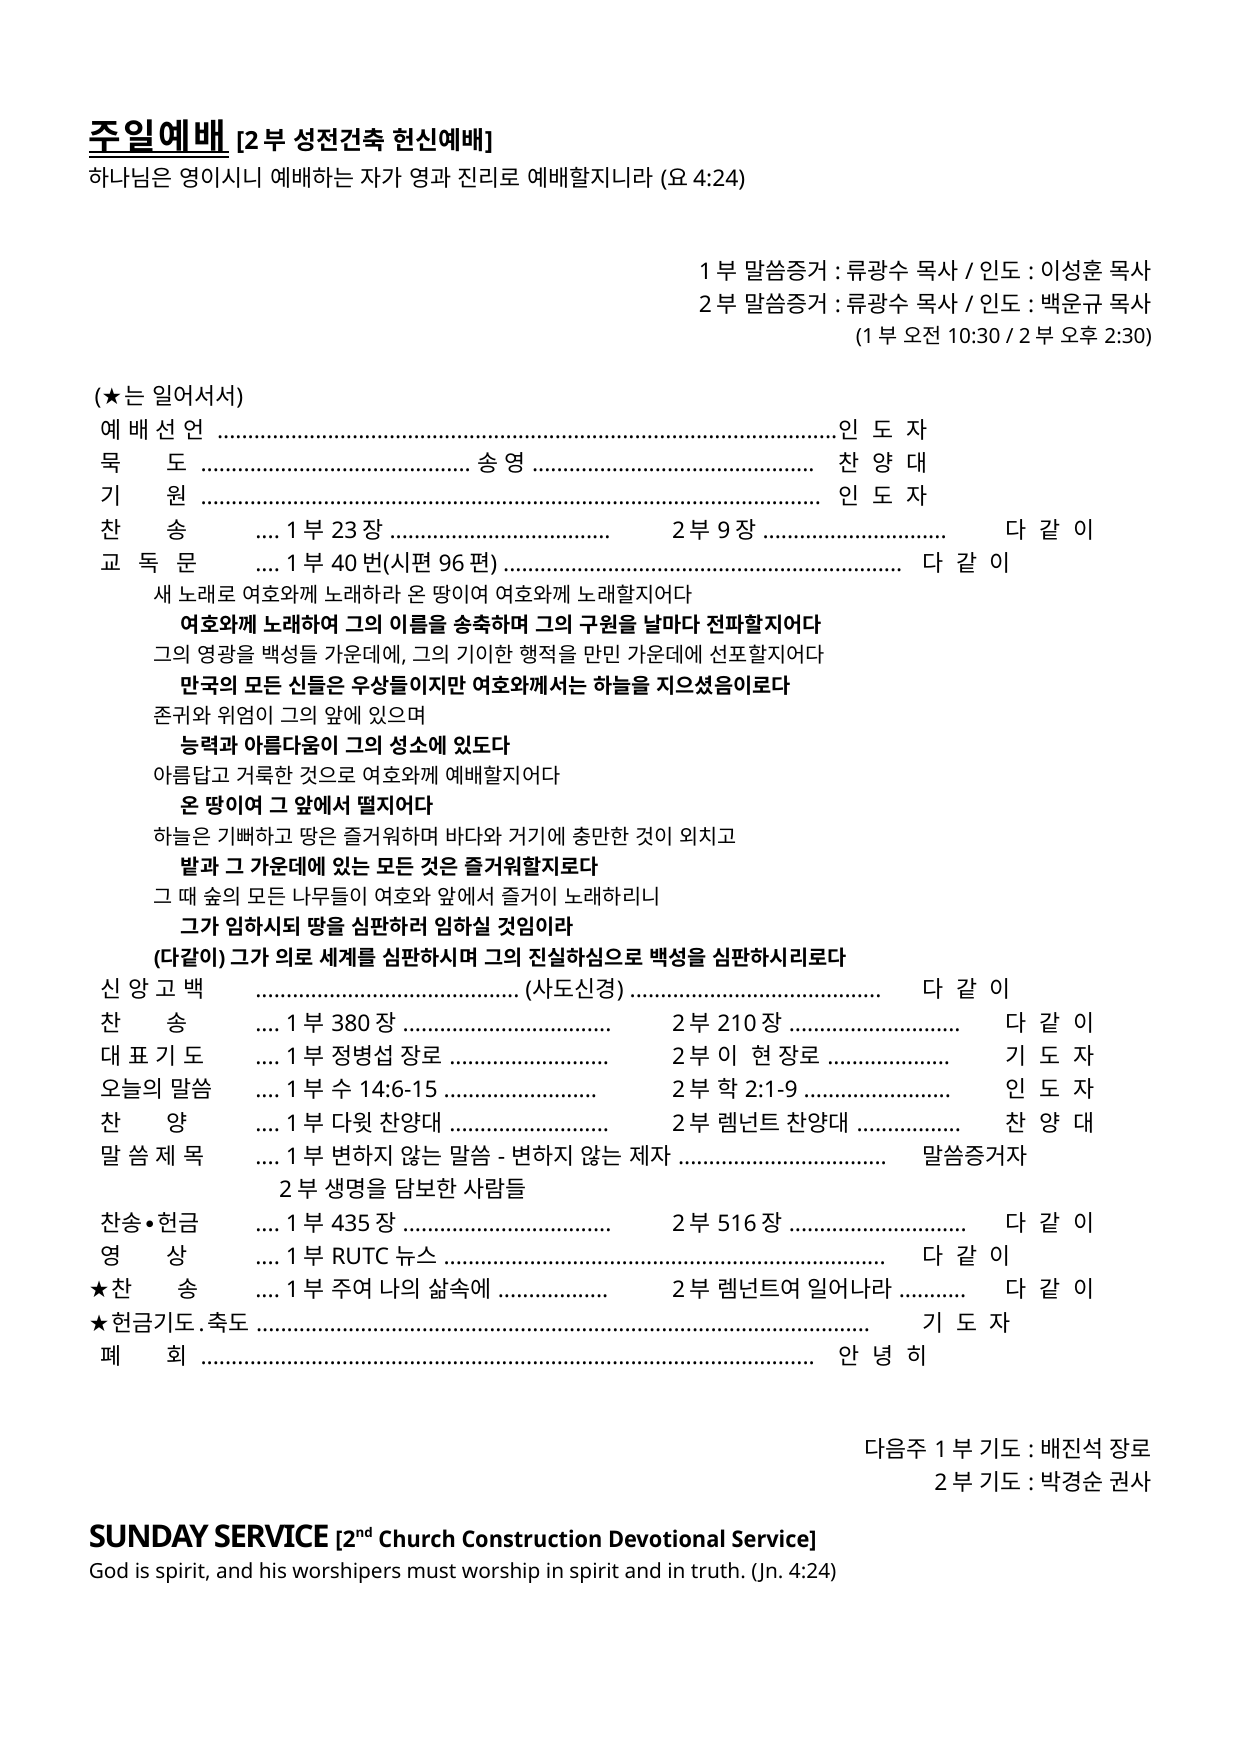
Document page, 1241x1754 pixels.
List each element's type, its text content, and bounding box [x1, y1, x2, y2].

text 말 씀 제 목 .... 1부 변하지 않는 말씀 - 변하지 않는 제자 .................................. 말씀증거자 [88, 1138, 1152, 1171]
text 그 때 숲의 모든 나무들이 여호와 앞에서 즐거이 노래하리니 [88, 880, 1152, 911]
text (1부 오전 10:30 / 2부 오후 2:30) [88, 319, 1152, 350]
text 2부 생명을 담보한 사람들 [88, 1171, 1152, 1204]
text 주일예배 [2부 성전건축 헌신예배] [80, 106, 1160, 160]
text 찬 송 .... 1부 23장 .................................... 2부 9장 .............................. 다 같 이 [88, 511, 1152, 545]
text (다같이) 그가 의로 세계를 심판하시며 그의 진실하심으로 백성을 심판하시리로다 [88, 941, 1152, 971]
text 묵 도 ............................................ 송 영 .............................................. 찬 양 대 [88, 445, 1152, 478]
text 1부 말씀증거 : 류광수 목사 / 인도 : 이성훈 목사 [88, 253, 1152, 286]
text 대 표 기 도 .... 1부 정병섭 장로 .......................... 2부 이 현 장로 .................... 기 도 자 [88, 1038, 1152, 1071]
text 오늘의 말씀 .... 1부 수 14:6-15 ......................... 2부 학 2:1-9 ........................ 인 도 자 [88, 1071, 1152, 1104]
text 그가 임하시되 땅을 심판하러 임하실 것임이라 [88, 911, 1152, 941]
text SUNDAY SERVICE [2nd Church Construction Devotional Service] [88, 1514, 1152, 1557]
text (★는 일어서서) [88, 378, 1152, 411]
text 존귀와 위엄이 그의 앞에 있으며 [88, 699, 1152, 729]
text 영 상 .... 1부 RUTC 뉴스 ........................................................................ 다 같 이 [88, 1238, 1152, 1271]
text 교 독 문 .... 1부 40번(시편 96편) ................................................................. 다 같 이 [88, 545, 1152, 578]
text 폐 회 .................................................................................................... 안 녕 히 [88, 1338, 1152, 1371]
text 온 땅이여 그 앞에서 떨지어다 [88, 790, 1152, 820]
text 찬 송 .... 1부 380장 .................................. 2부 210장 ............................ 다 같 이 [88, 1004, 1152, 1038]
text 하나님은 영이시니 예배하는 자가 영과 진리로 예배할지니라 (요4:24) [88, 160, 1152, 193]
text 여호와께 노래하여 그의 이름을 송축하며 그의 구원을 날마다 전파할지어다 [88, 608, 1152, 638]
text 기 원 ..................................................................................................... 인 도 자 [88, 478, 1152, 511]
text ★찬 송 .... 1부 주여 나의 삶속에 .................. 2부 렘넌트여 일어나라 ........... 다 같 이 [88, 1271, 1152, 1304]
text 예 배 선 언 ..................................................................................................... 인 도 자 [88, 411, 1152, 445]
text 하늘은 기뻐하고 땅은 즐거워하며 바다와 거기에 충만한 것이 외치고 [88, 820, 1152, 850]
text 새 노래로 여호와께 노래하라 온 땅이여 여호와께 노래할지어다 [88, 578, 1152, 608]
text 다음주 1부 기도 : 배진석 장로 [88, 1431, 1152, 1464]
text 2부 말씀증거 : 류광수 목사 / 인도 : 백운규 목사 [88, 286, 1152, 319]
text 신 앙 고 백 ........................................... (사도신경) ......................................... 다 같 이 [88, 971, 1152, 1004]
text 찬 양 .... 1부 다윗 찬양대 .......................... 2부 렘넌트 찬양대 ................. 찬 양 대 [88, 1104, 1152, 1138]
text 밭과 그 가운데에 있는 모든 것은 즐거워할지로다 [88, 850, 1152, 880]
text 능력과 아름다움이 그의 성소에 있도다 [88, 729, 1152, 759]
text 2부 기도 : 박경순 권사 [88, 1464, 1152, 1497]
text 아름답고 거룩한 것으로 여호와께 예배할지어다 [88, 759, 1152, 790]
text ★헌금기도․축도 .................................................................................................... 기 도 자 [88, 1304, 1152, 1338]
text God is spirit, and his worshipers must worship in spirit and in truth. (Jn. 4:24) [88, 1557, 1152, 1585]
text 그의 영광을 백성들 가운데에, 그의 기이한 행적을 만민 가운데에 선포할지어다 [88, 638, 1152, 669]
text 찬송∙헌금 .... 1부 435장 .................................. 2부 516장 ............................. 다 같 이 [88, 1204, 1152, 1238]
text 만국의 모든 신들은 우상들이지만 여호와께서는 하늘을 지으셨음이로다 [88, 669, 1152, 699]
